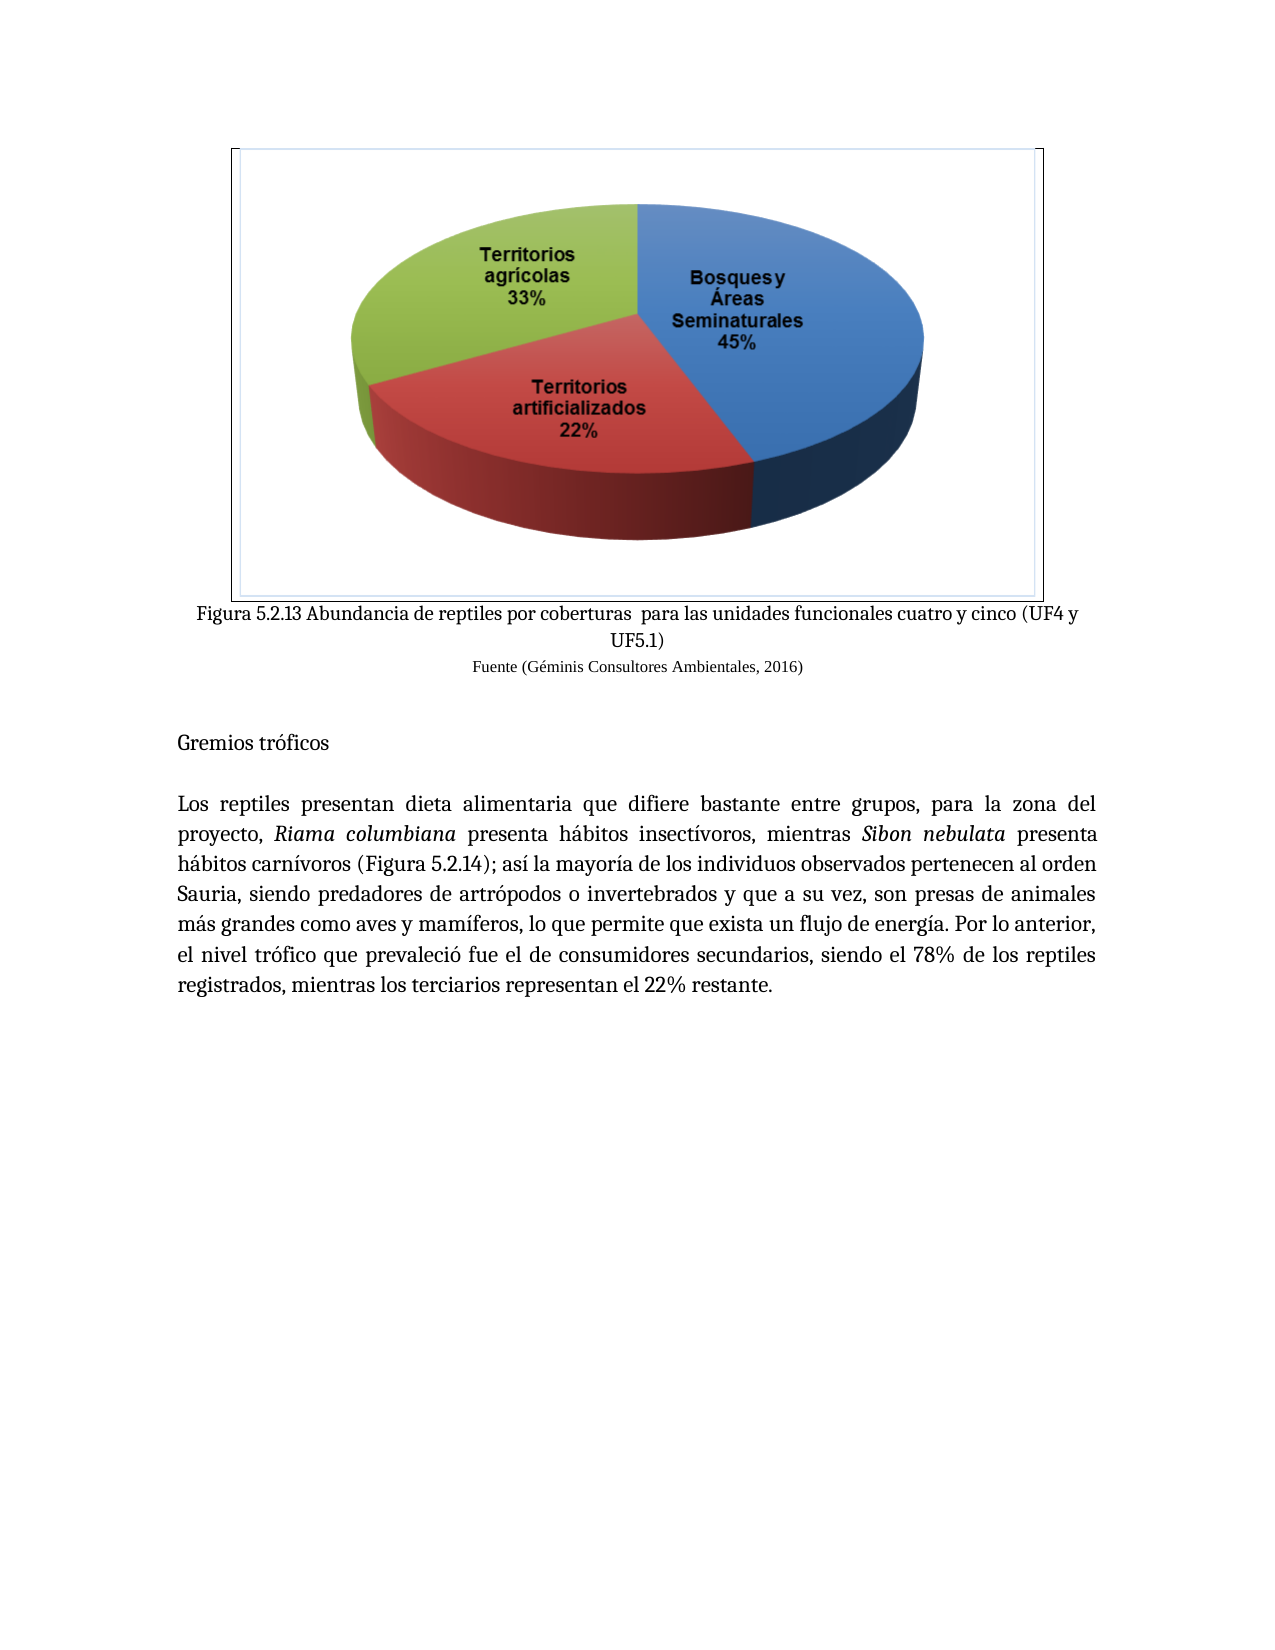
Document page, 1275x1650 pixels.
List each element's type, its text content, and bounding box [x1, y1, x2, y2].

text Gremios tróficos [177, 730, 1098, 756]
picture [239, 148, 1036, 597]
text Fuente [177, 657, 1098, 676]
table_header [232, 149, 1043, 601]
